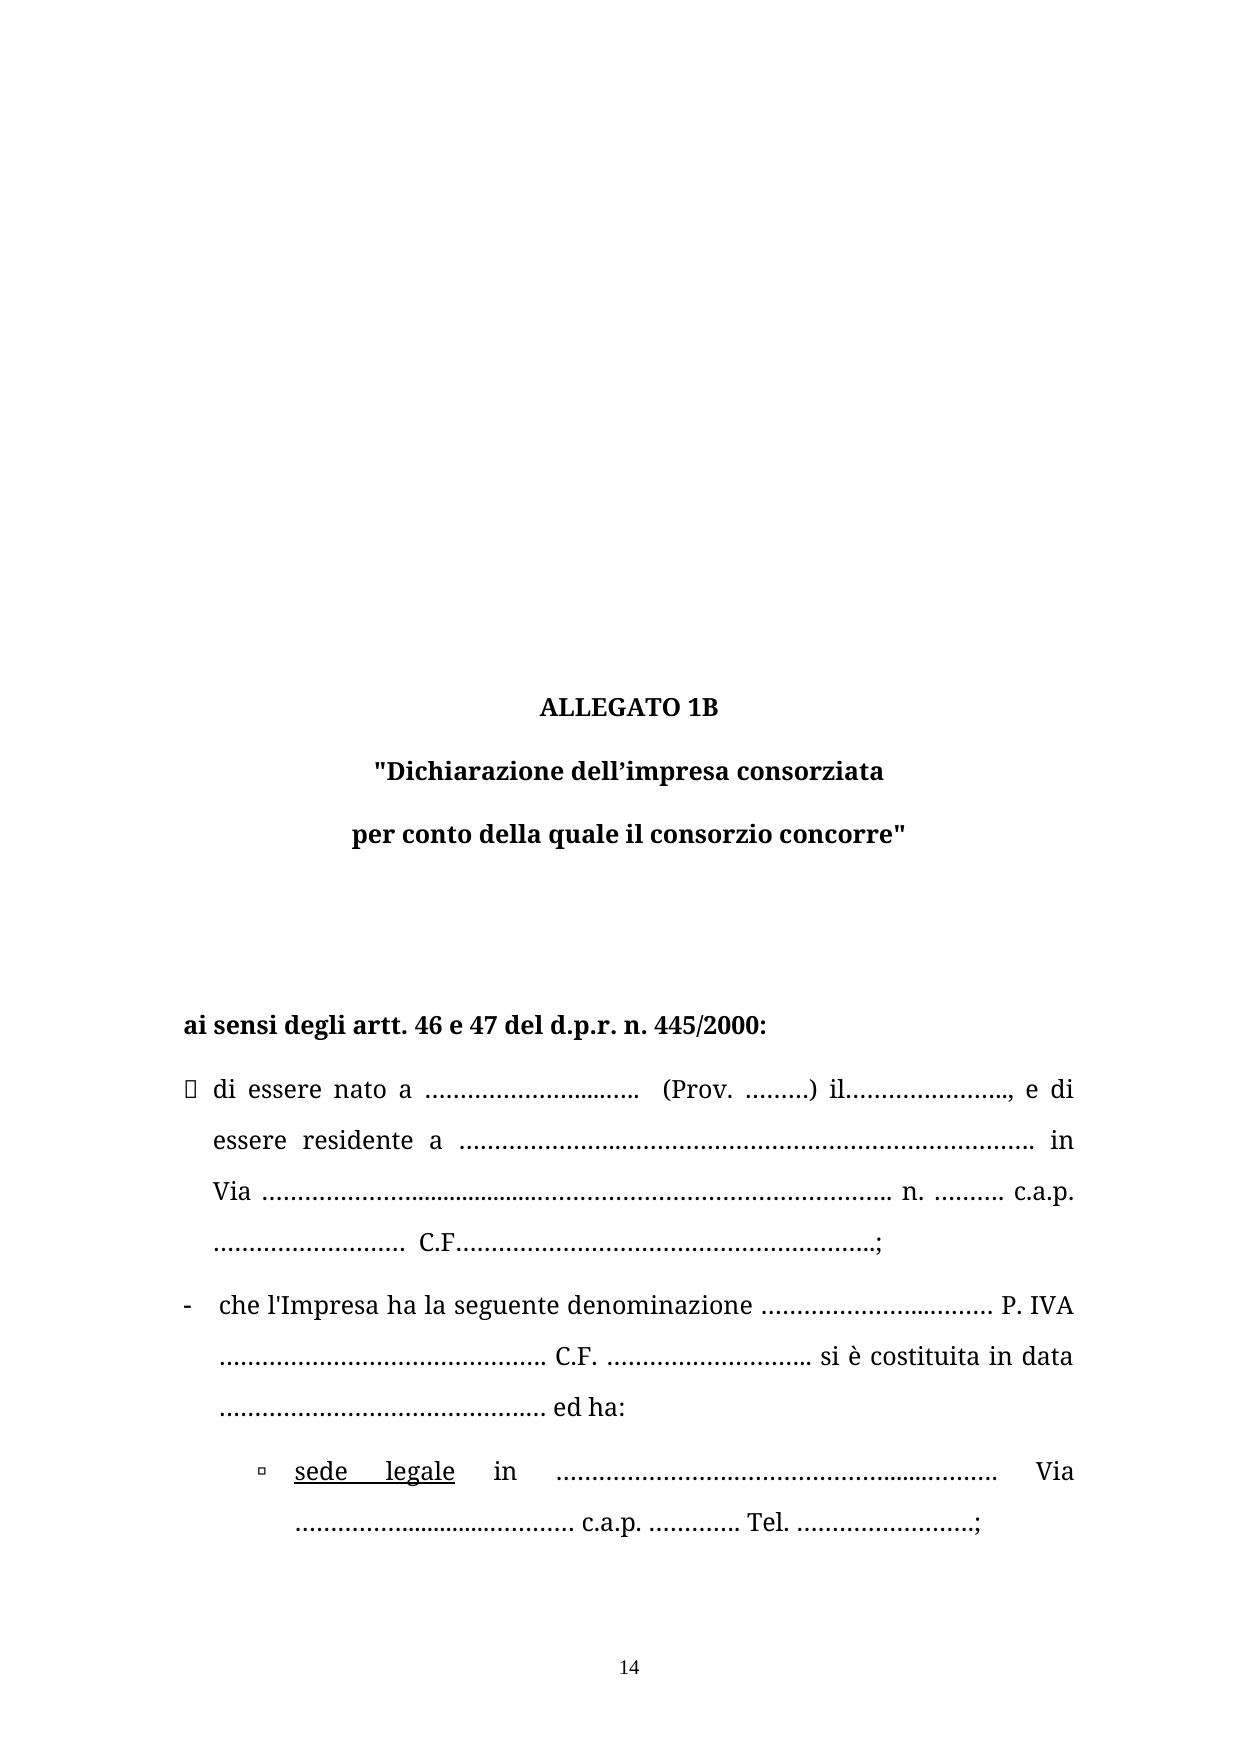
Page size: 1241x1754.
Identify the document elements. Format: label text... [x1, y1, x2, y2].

list di essere nato a ………………….....….. (Prov. ………) il………………….., e di essere residente a …………………..…………………………………………………. in Via …………………....................………………………………………….. n. ………. c.a.p. ……………………… C.F…………………………………………………..; [183, 1071, 1075, 1258]
text ai sensi degli artt. 46 e 47 del d.p.r. n. 445/2000: [183, 1008, 1075, 1042]
list sede legale in …………………….………………….......………. Via ……………..............………… c.a.p. …………. Tel. …………………….; [257, 1453, 1075, 1539]
subtitle per conto della quale il consorzio concorre" [183, 817, 1075, 851]
text ALLEGATO 1B [183, 690, 1075, 724]
subtitle "Dichiarazione dell’impresa consorziata [183, 753, 1075, 788]
list che l'Impresa ha la seguente denominazione …………………...……… P. IVA ………………………………………. C.F. ……………………….. si è costituita in data …………………………………….… ed ha: [183, 1288, 1075, 1424]
